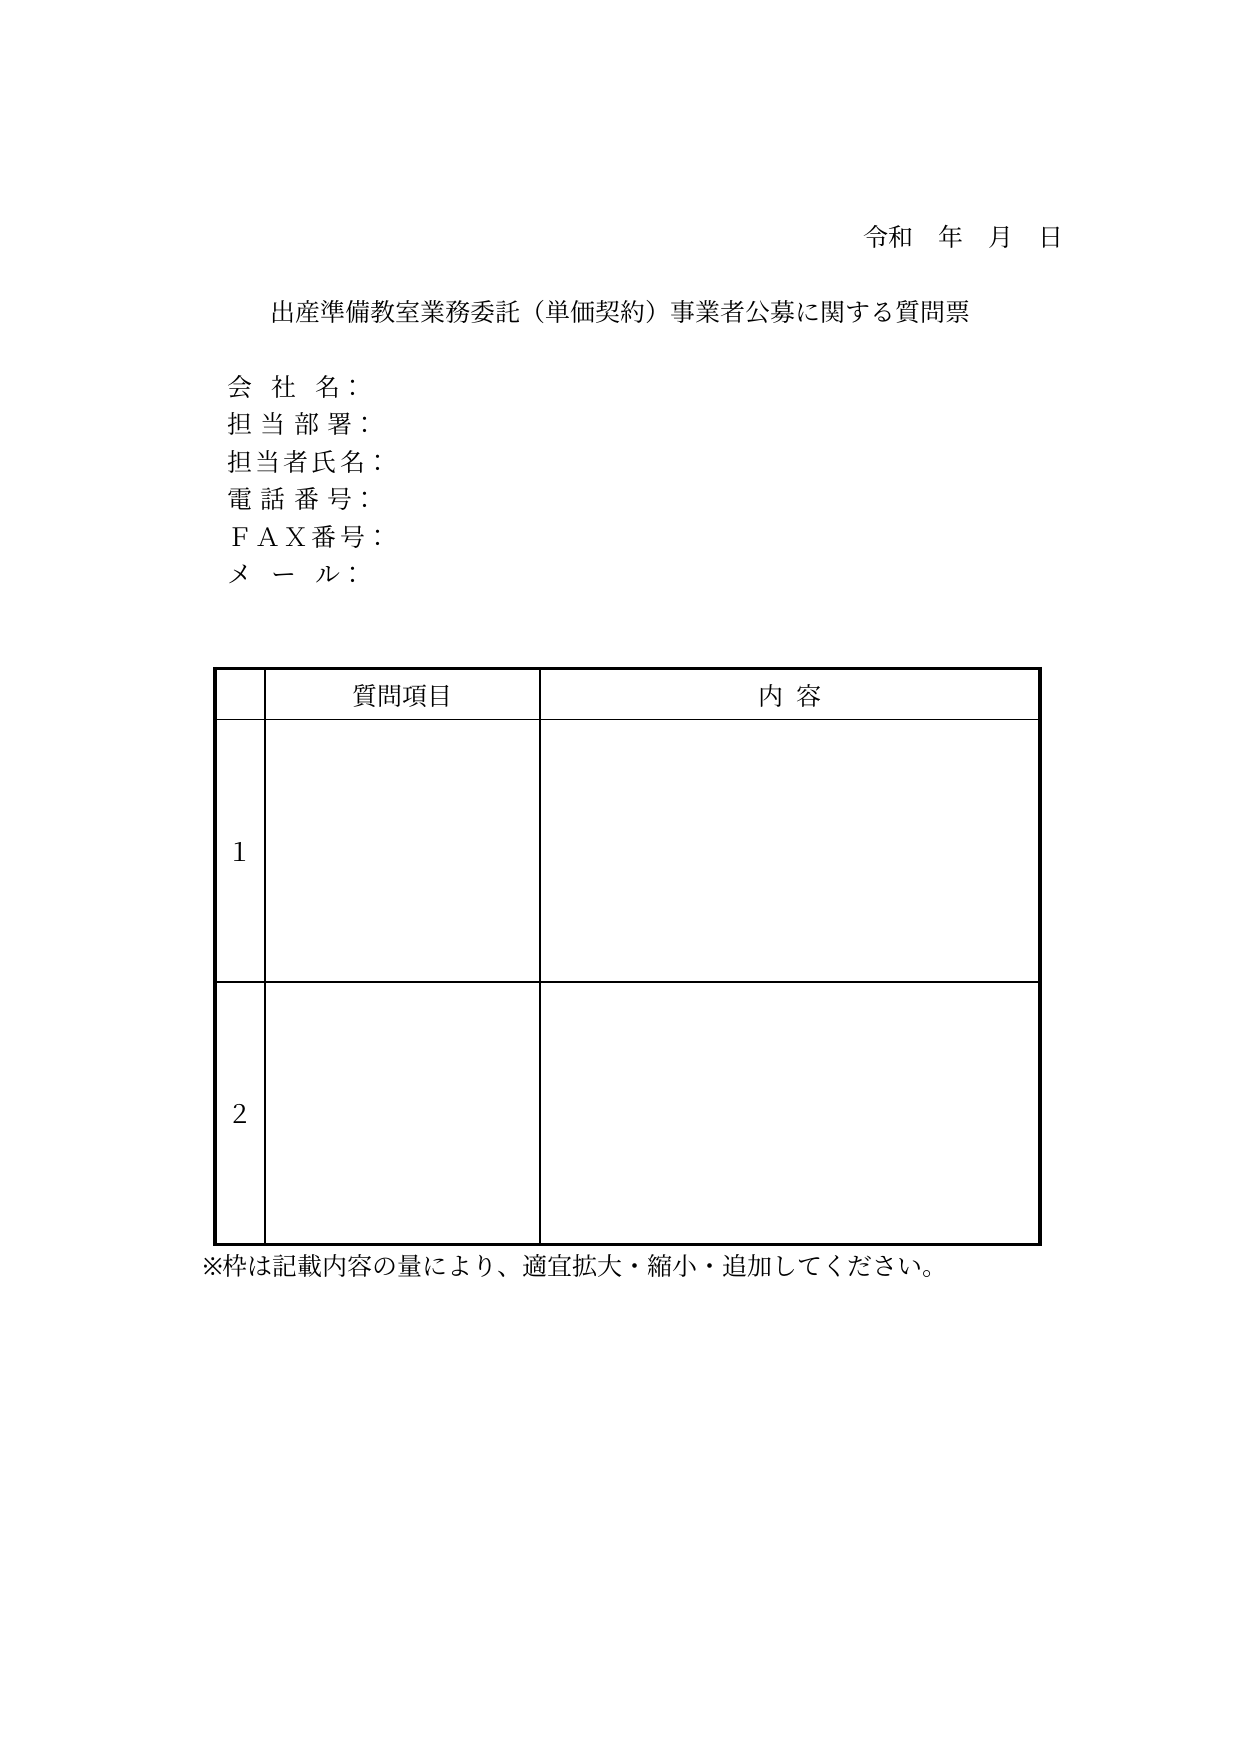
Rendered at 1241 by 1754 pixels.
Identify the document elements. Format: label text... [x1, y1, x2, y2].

text ※枠は記載内容の量により、適宜拡大・縮小・追加してください。 [202, 1246, 1063, 1283]
text 令和 年 月 日 [177, 217, 1063, 254]
table_header 質問項目 [266, 670, 539, 719]
table_cell [541, 983, 1038, 1243]
table_header 内 容 [541, 670, 1038, 719]
text 会社名： [227, 367, 1063, 404]
table_header [217, 670, 264, 719]
text 担当部署： [227, 404, 1063, 442]
table_cell ２ [217, 983, 264, 1243]
text メール： [227, 554, 1063, 592]
text 担当者氏名： [227, 442, 1063, 479]
table_cell [266, 720, 539, 981]
text ＦＡＸ番号： [227, 517, 1063, 554]
table_cell １ [217, 720, 264, 981]
text 電話番号： [227, 479, 1063, 517]
table_cell [541, 720, 1038, 981]
text 出産準備教室業務委託（単価契約）事業者公募に関する質問票 [177, 292, 1063, 329]
table_cell [266, 983, 539, 1243]
